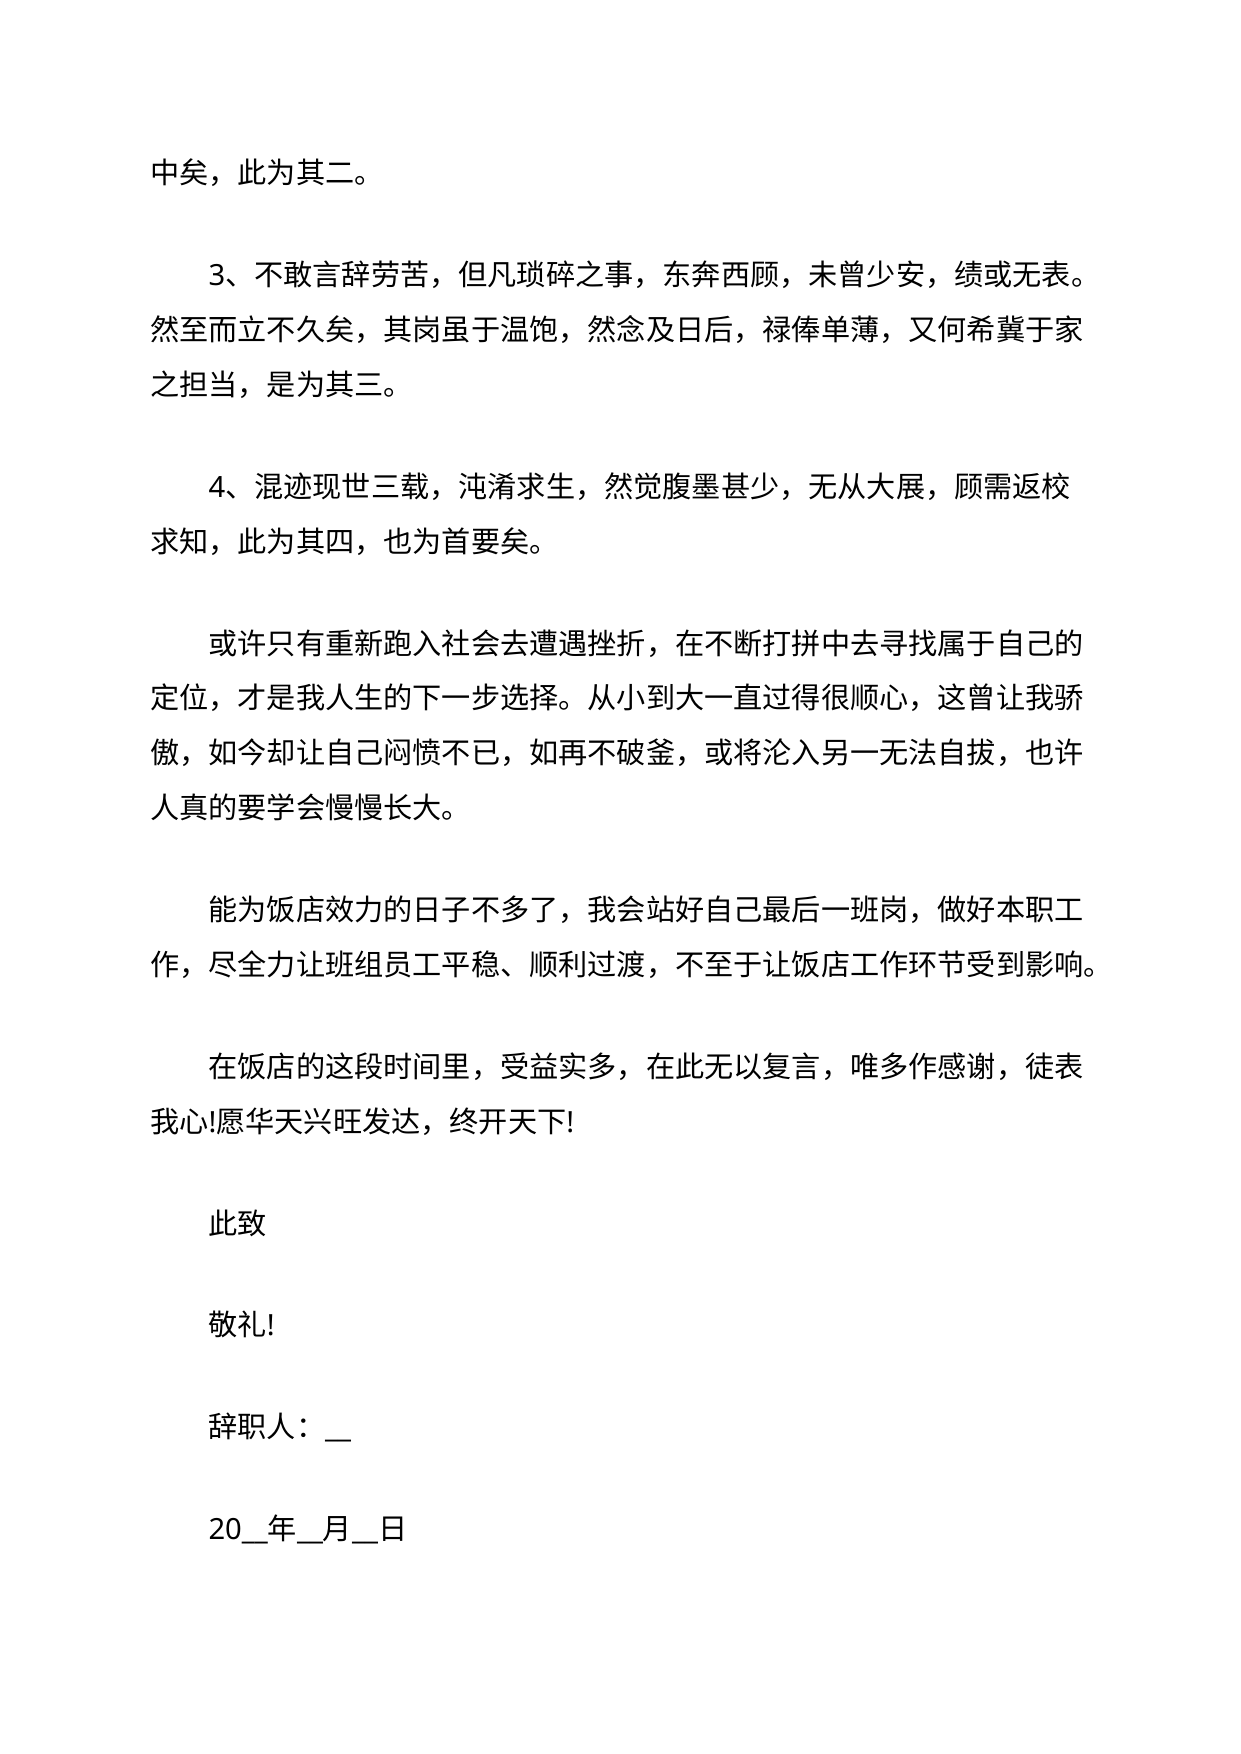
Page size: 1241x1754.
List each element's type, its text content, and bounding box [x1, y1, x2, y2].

text 辞职人：__ [150, 1404, 1090, 1446]
text 敬礼! [150, 1302, 1090, 1344]
text 能为饭店效力的日子不多了，我会站好自己最后一班岗，做好本职工作，尽全力让班组员工平稳、顺利过渡，不至于让饭店工作环节受到影响。 [150, 887, 1090, 984]
text 或许只有重新跑入社会去遭遇挫折，在不断打拼中去寻找属于自己的定位，才是我人生的下一步选择。从小到大一直过得很顺心，这曾让我骄傲，如今却让自己闷愤不已，如再不破釜，或将沦入另一无法自拔，也许人真的要学会慢慢长大。 [150, 620, 1090, 827]
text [150, 150, 1090, 192]
text 4、混迹现世三载，沌淆求生，然觉腹墨甚少，无从大展，顾需返校求知，此为其四，也为首要矣。 [150, 463, 1090, 561]
text 20__年__月__日 [150, 1506, 1090, 1548]
text 在饭店的这段时间里，受益实多，在此无以复言，唯多作感谢，徒表我心!愿华天兴旺发达，终开天下! [150, 1043, 1090, 1141]
text 3、不敢言辞劳苦，但凡琐碎之事，东奔西顾，未曾少安，绩或无表。然至而立不久矣，其岗虽于温饱，然念及日后，禄俸单薄，又何希冀于家之担当，是为其三。 [150, 252, 1090, 404]
text 此致 [150, 1200, 1090, 1242]
